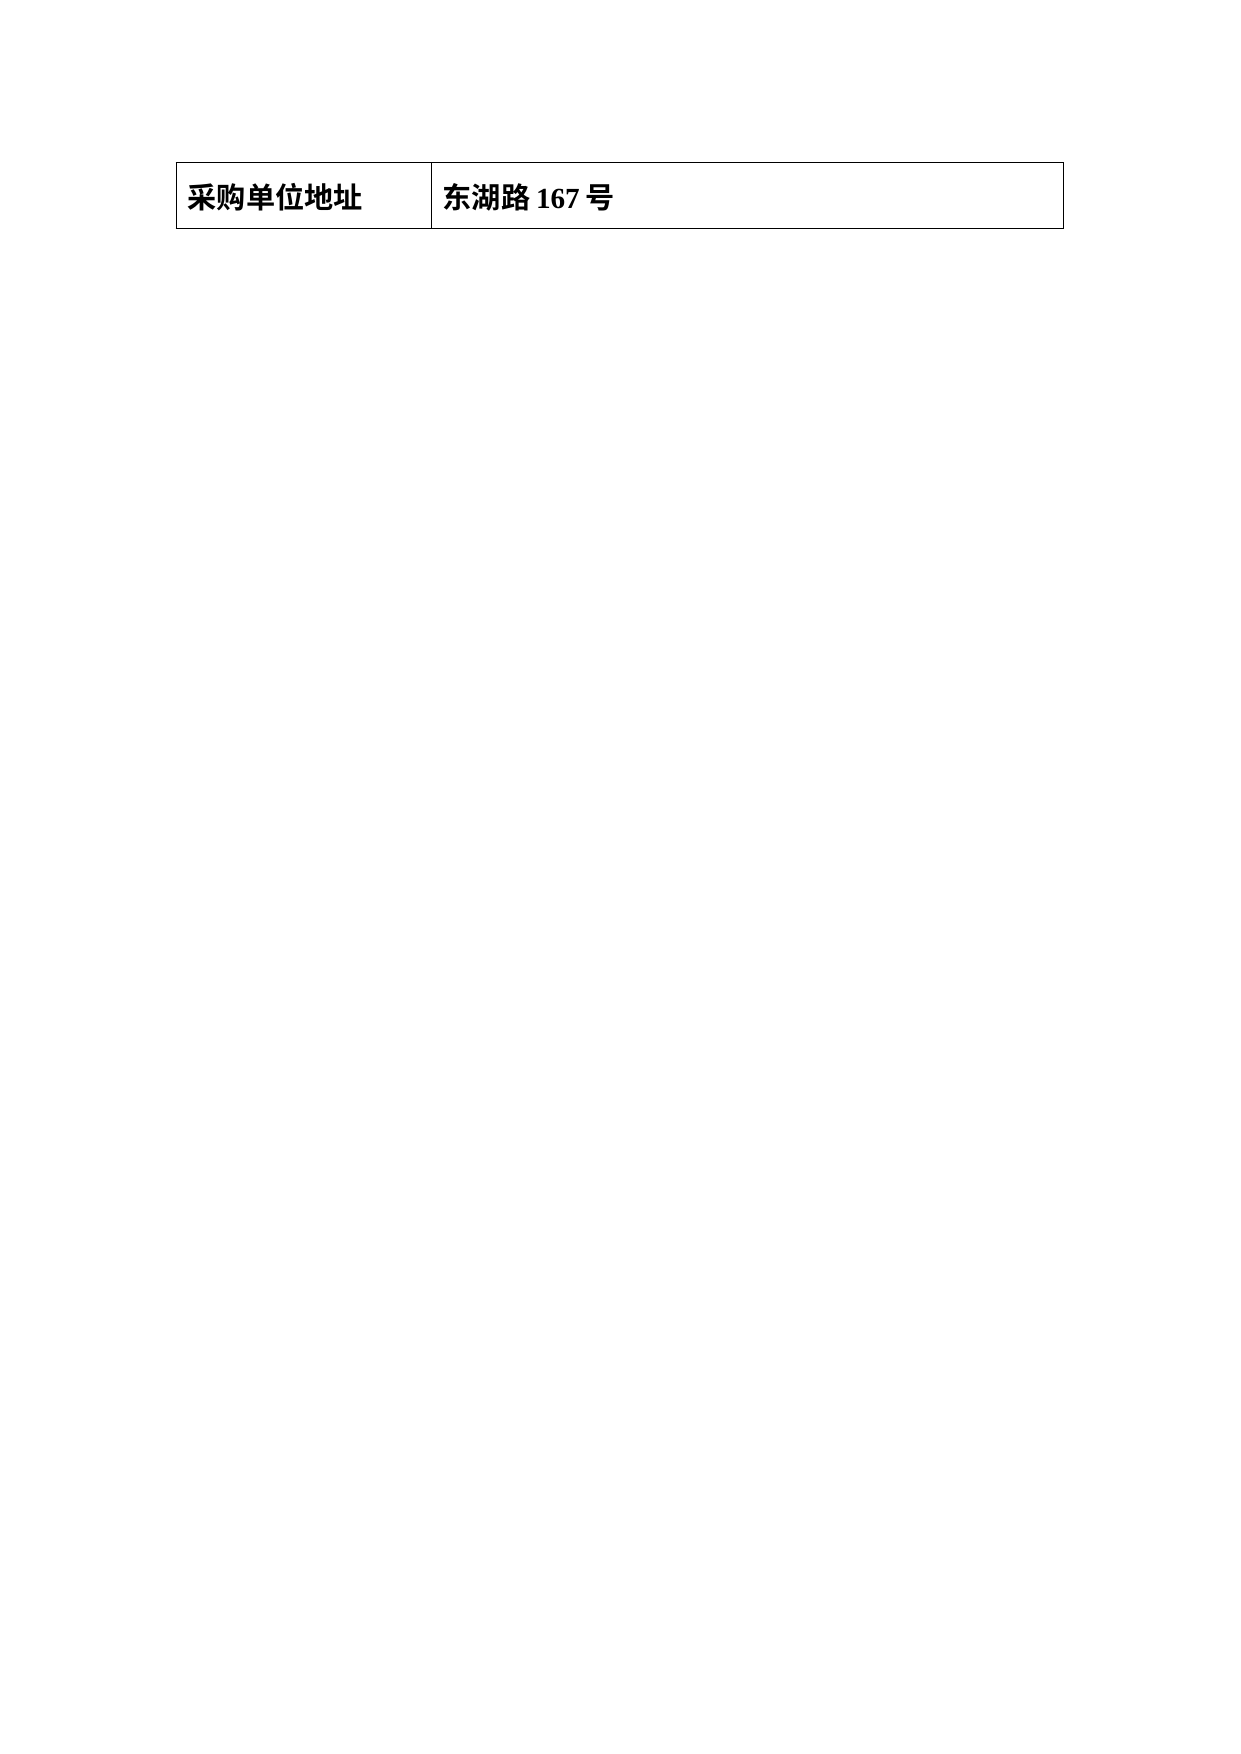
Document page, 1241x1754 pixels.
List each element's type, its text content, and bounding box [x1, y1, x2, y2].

table_cell 东湖路167号 [432, 163, 1063, 228]
table_cell 采购单位地址 [177, 163, 431, 228]
